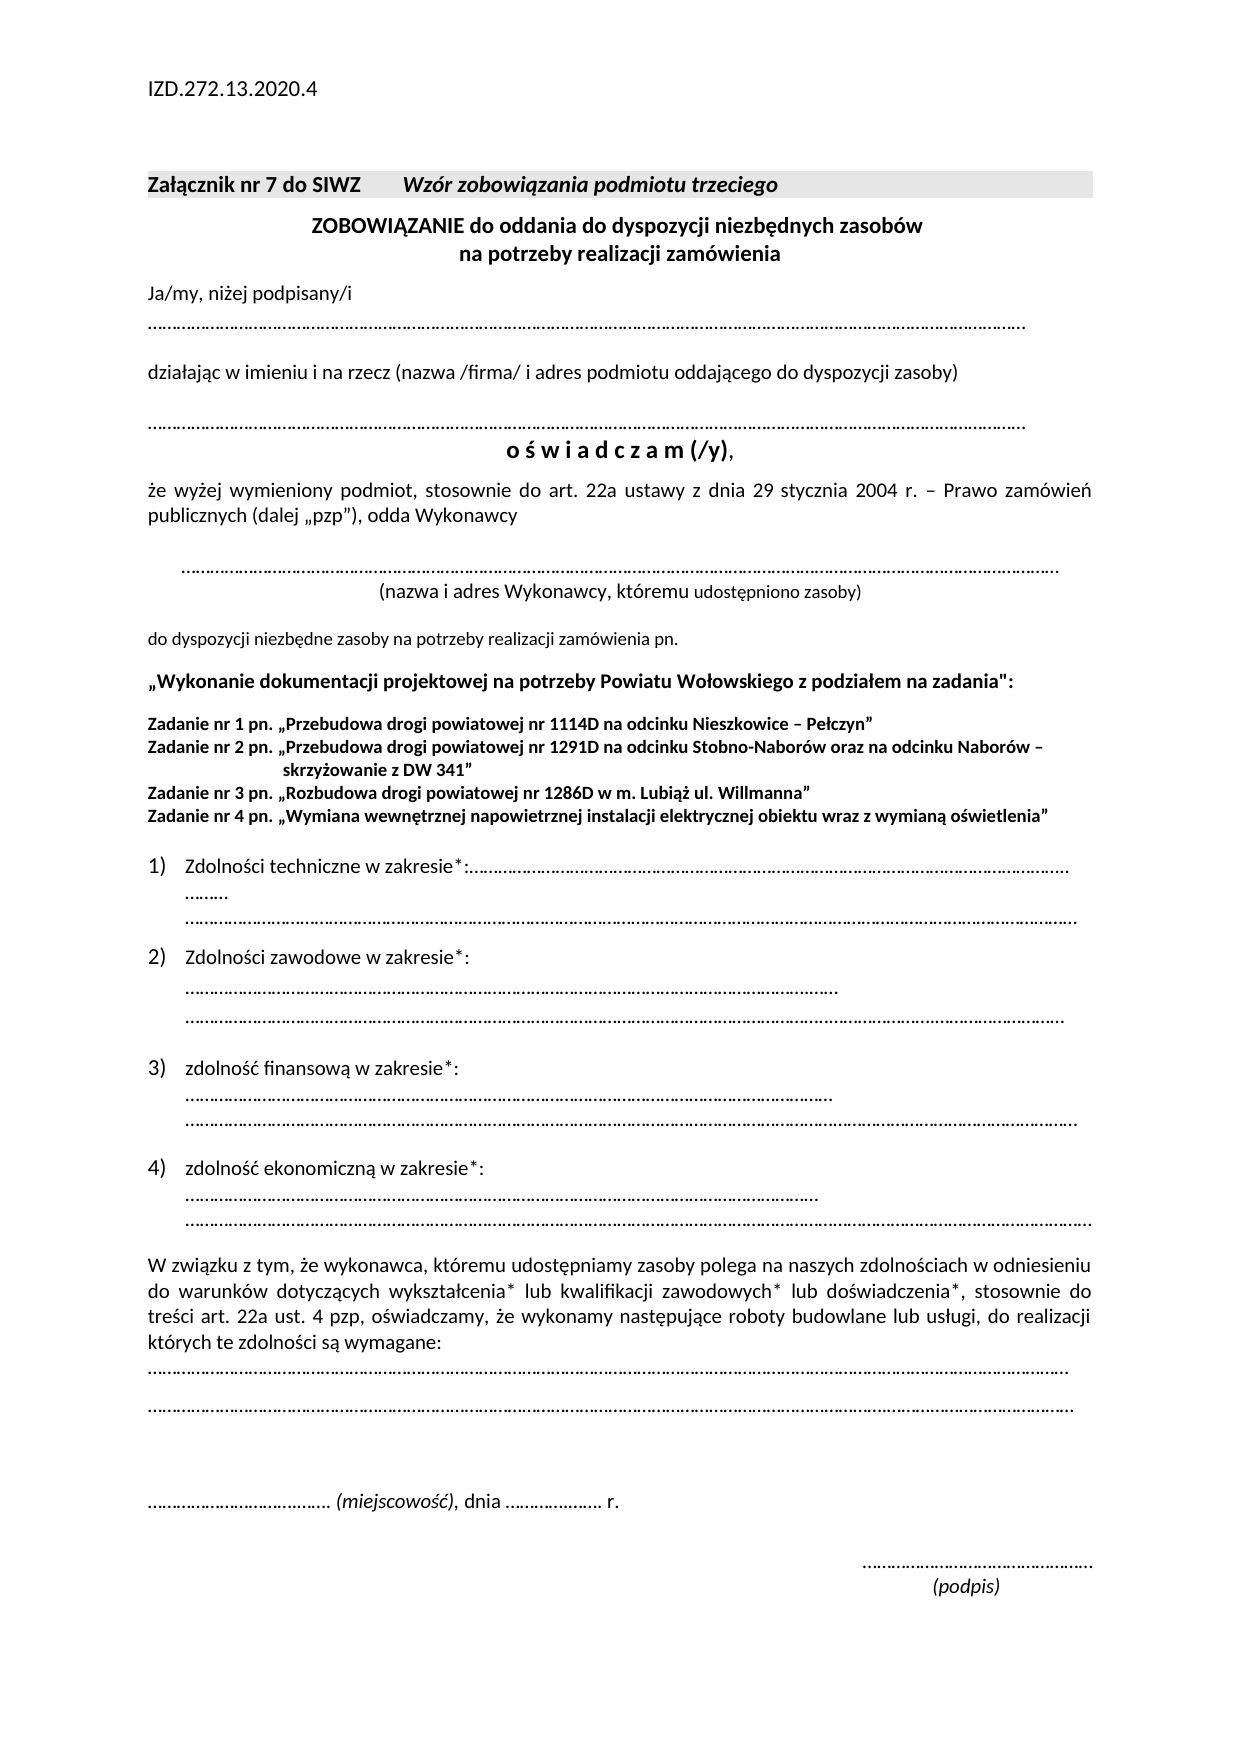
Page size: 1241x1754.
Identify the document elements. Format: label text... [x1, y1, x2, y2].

text do dyspozycji niezbędne zasoby na potrzeby realizacji zamówienia pn. [148, 627, 1093, 650]
list Zdolności techniczne w zakresie*:……………………………………………………………………………………………………………..……… …………………………………………………………………………………………………………………………………………………………………… [148, 851, 1093, 930]
text Zadanie nr 4 pn. „Wymiana wewnętrznej napowietrznej instalacji elektrycznej obiektu wraz z wymianą oświetlenia” [148, 804, 1093, 827]
text działając w imieniu i na rzecz (nazwa /firma/ i adres podmiotu oddającego do dyspozycji zasoby) [148, 359, 1093, 384]
text Załącznik nr 7 do SIWZ Wzór zobowiązania podmiotu trzeciego [148, 171, 1093, 198]
text (podpis) [738, 1573, 1093, 1599]
text że wyżej wymieniony podmiot, stosownie do art. 22a ustawy z dnia 29 stycznia 2004 r. – Prawo zamówień publicznych (dalej „pzp”), odda Wykonawcy [148, 477, 1093, 528]
text ………………………………………… [148, 1548, 1093, 1573]
text ……………………………………………………………………………………………………………………………………….………………………………… [148, 1392, 1093, 1418]
list zdolność ekonomiczną w zakresie*:…………………………………………………………………………………………………………………… ……………………………………………………………………………………………………………………………………………………………………… [148, 1153, 1093, 1232]
text ZOBOWIĄZANIE do oddania do dyspozycji niezbędnych zasobów na potrzeby realizacji zamówienia [148, 211, 1093, 267]
text o ś w i a d c z a m (/y), [148, 434, 1093, 465]
list zdolność finansową w zakresie*: ……………………………………………………………………………………………………………………… …………………………………………………………………………………………………………………………………………………………………… [148, 1053, 1093, 1132]
text W związku z tym, że wykonawca, któremu udostępniamy zasoby polega na naszych zdolnościach w odniesieniu do warunków dotyczących wykształcenia* lub kwalifikacji zawodowych* lub doświadczenia*, stosownie do treści art. 22a ust. 4 pzp, oświadczamy, że wykonamy następujące roboty budowlane lub usługi, do realizacji których te zdolności są wymagane: [148, 1253, 1093, 1354]
text ………………………………………………………………………………………………………………………………………………………………… (nazwa i adres Wykonawcy, któremu udostępniono zasoby) [148, 553, 1093, 604]
text ………………………….……. (miejscowość), dnia ………….……. r. [148, 1481, 1093, 1515]
text ………………………………………………………………………………………………………………………………………………………………………… [148, 1354, 1093, 1380]
text ………………………………………………………………………………………………………………………………………………………………… [148, 309, 1093, 334]
text Zadanie nr 3 pn. „Rozbudowa drogi powiatowej nr 1286D w m. Lubiąż ul. Willmanna” [148, 781, 1093, 804]
text Zadanie nr 2 pn. „Przebudowa drogi powiatowej nr 1291D na odcinku Stobno-Naborów oraz na odcinku Naborów – [148, 735, 1093, 758]
list Zdolności zawodowe w zakresie*:………………………………………………………………………………………………………………….…… ……………………………………………………………………………………………………………………..………………….……………………… [148, 942, 1093, 1029]
text „Wykonanie dokumentacji projektowej na potrzeby Powiatu Wołowskiego z podziałem na zadania": [148, 668, 1093, 694]
text skrzyżowanie z DW 341” [148, 758, 1093, 781]
text Zadanie nr 1 pn. „Przebudowa drogi powiatowej nr 1114D na odcinku Nieszkowice – Pełczyn” [148, 712, 1093, 735]
text ………………………………………………………………………………………………………………………………………………………………… [148, 409, 1093, 434]
text Ja/my, niżej podpisany/i [148, 280, 1093, 305]
